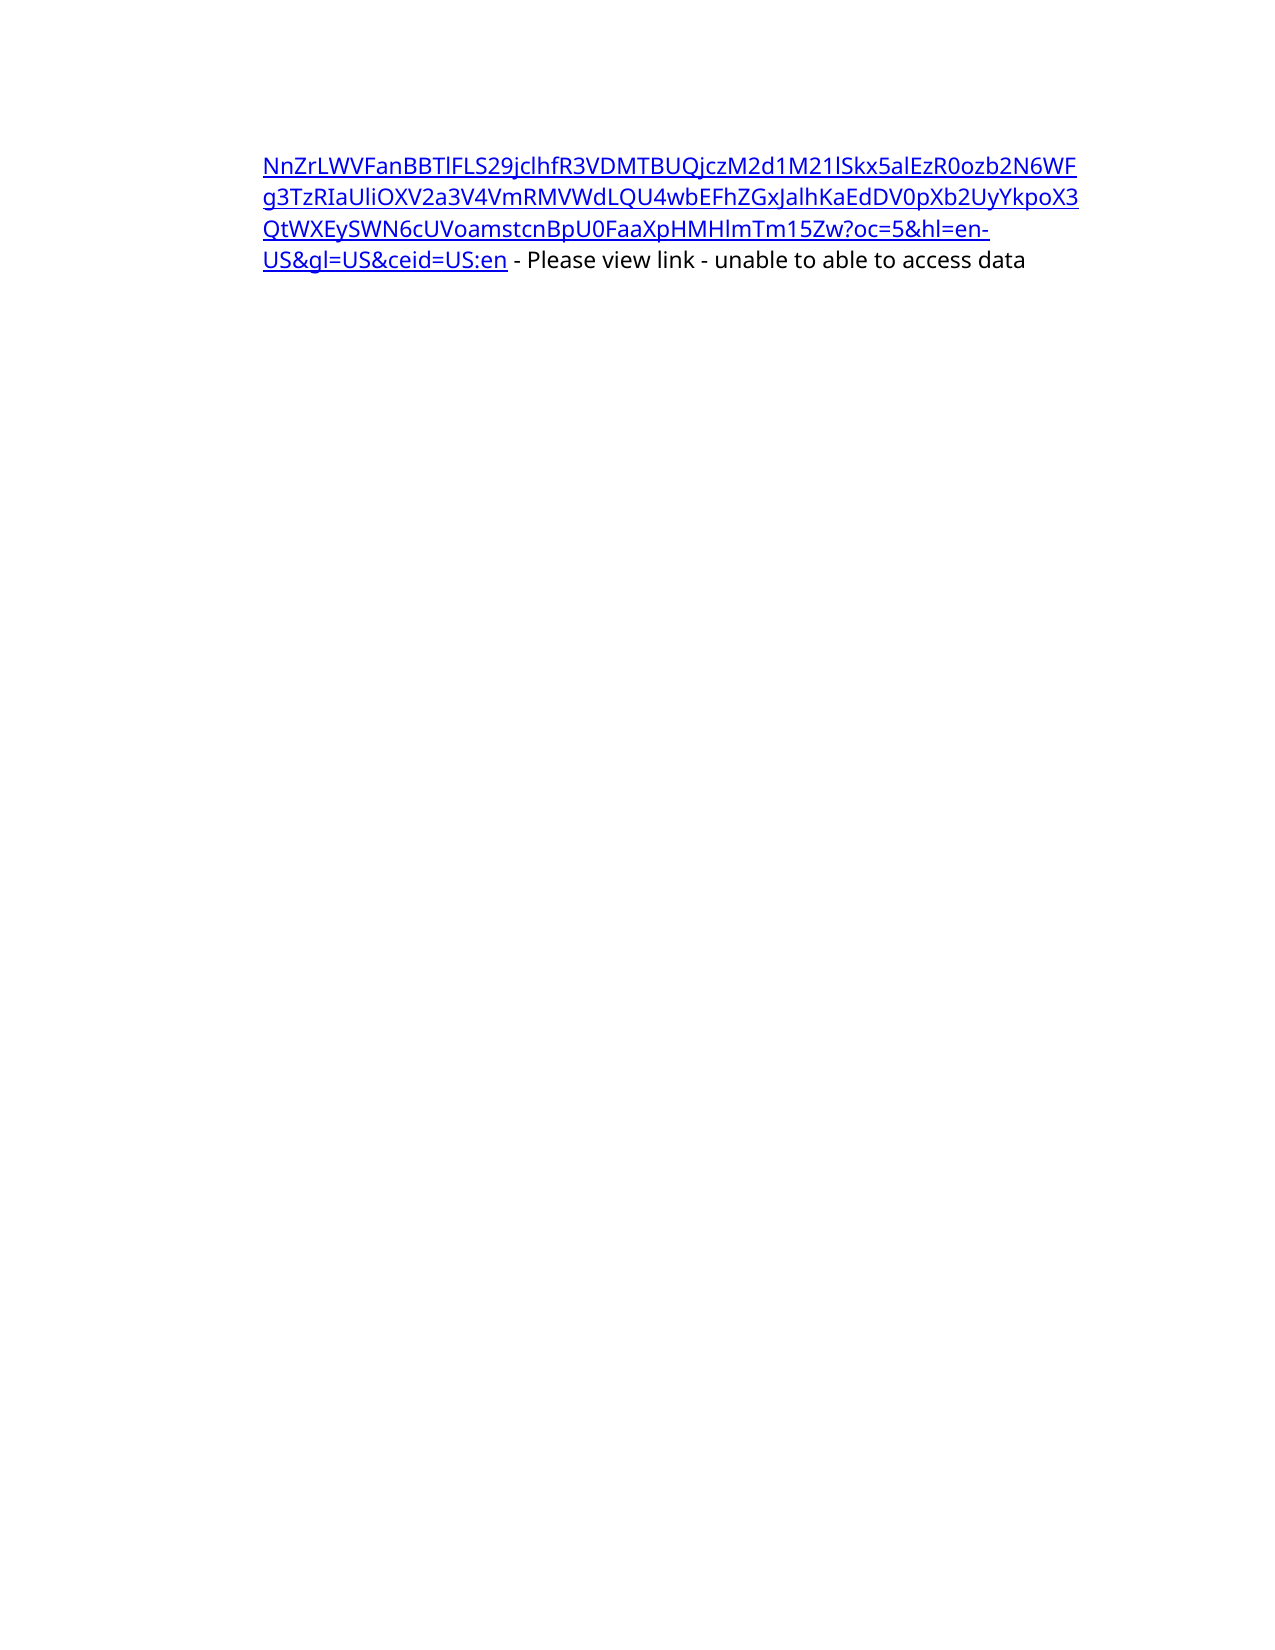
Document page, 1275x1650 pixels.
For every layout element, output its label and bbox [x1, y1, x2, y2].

list [225, 150, 1087, 275]
